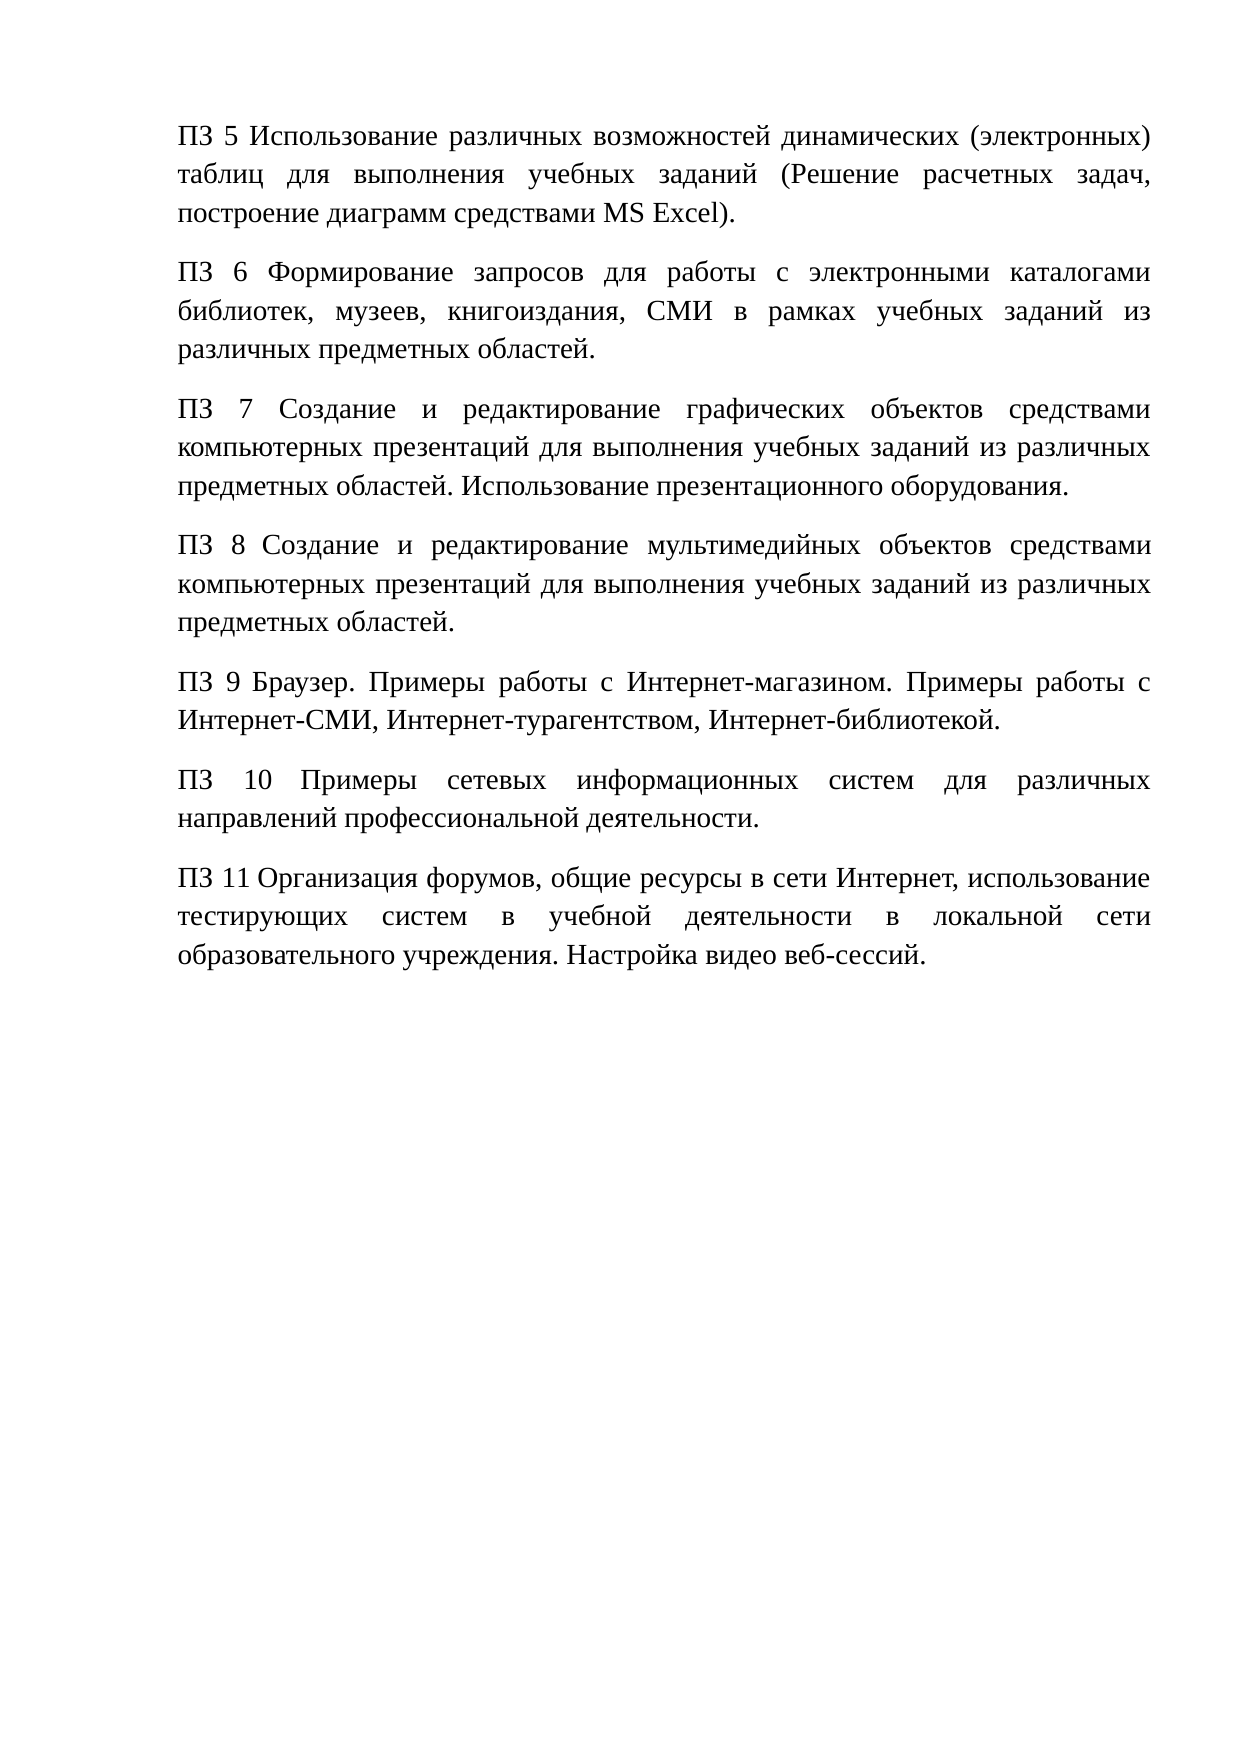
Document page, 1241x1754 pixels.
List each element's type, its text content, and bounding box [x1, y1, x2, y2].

text ПЗ 10 Примеры сетевых информационных систем для различных направлений профессиональной деятельности. [177, 762, 1152, 834]
text ПЗ 9 Браузер. Примеры работы с Интернет-магазином. Примеры работы с Интернет-СМИ, Интернет-турагентством, Интернет-библиотекой. [177, 664, 1152, 736]
text ПЗ 6 Формирование запросов для работы с электронными каталогами библиотек, музеев, книгоиздания, СМИ в рамках учебных заданий из различных предметных областей. [177, 254, 1152, 365]
text ПЗ 11 Организация форумов, общие ресурсы в сети Интернет, использование тестирующих систем в учебной деятельности в локальной сети образовательного учреждения. Настройка видео веб-сессий. [177, 860, 1152, 970]
text ПЗ 8 Создание и редактирование мультимедийных объектов средствами компьютерных презентаций для выполнения учебных заданий из различных предметных областей. [177, 527, 1152, 638]
text ПЗ 5 Использование различных возможностей динамических (электронных) таблиц для выполнения учебных заданий (Решение расчетных задач, построение диаграмм средствами MS Excel). [177, 118, 1152, 229]
text ПЗ 7 Создание и редактирование графических объектов средствами компьютерных презентаций для выполнения учебных заданий из различных предметных областей. Использование презентационного оборудования. [177, 391, 1152, 502]
